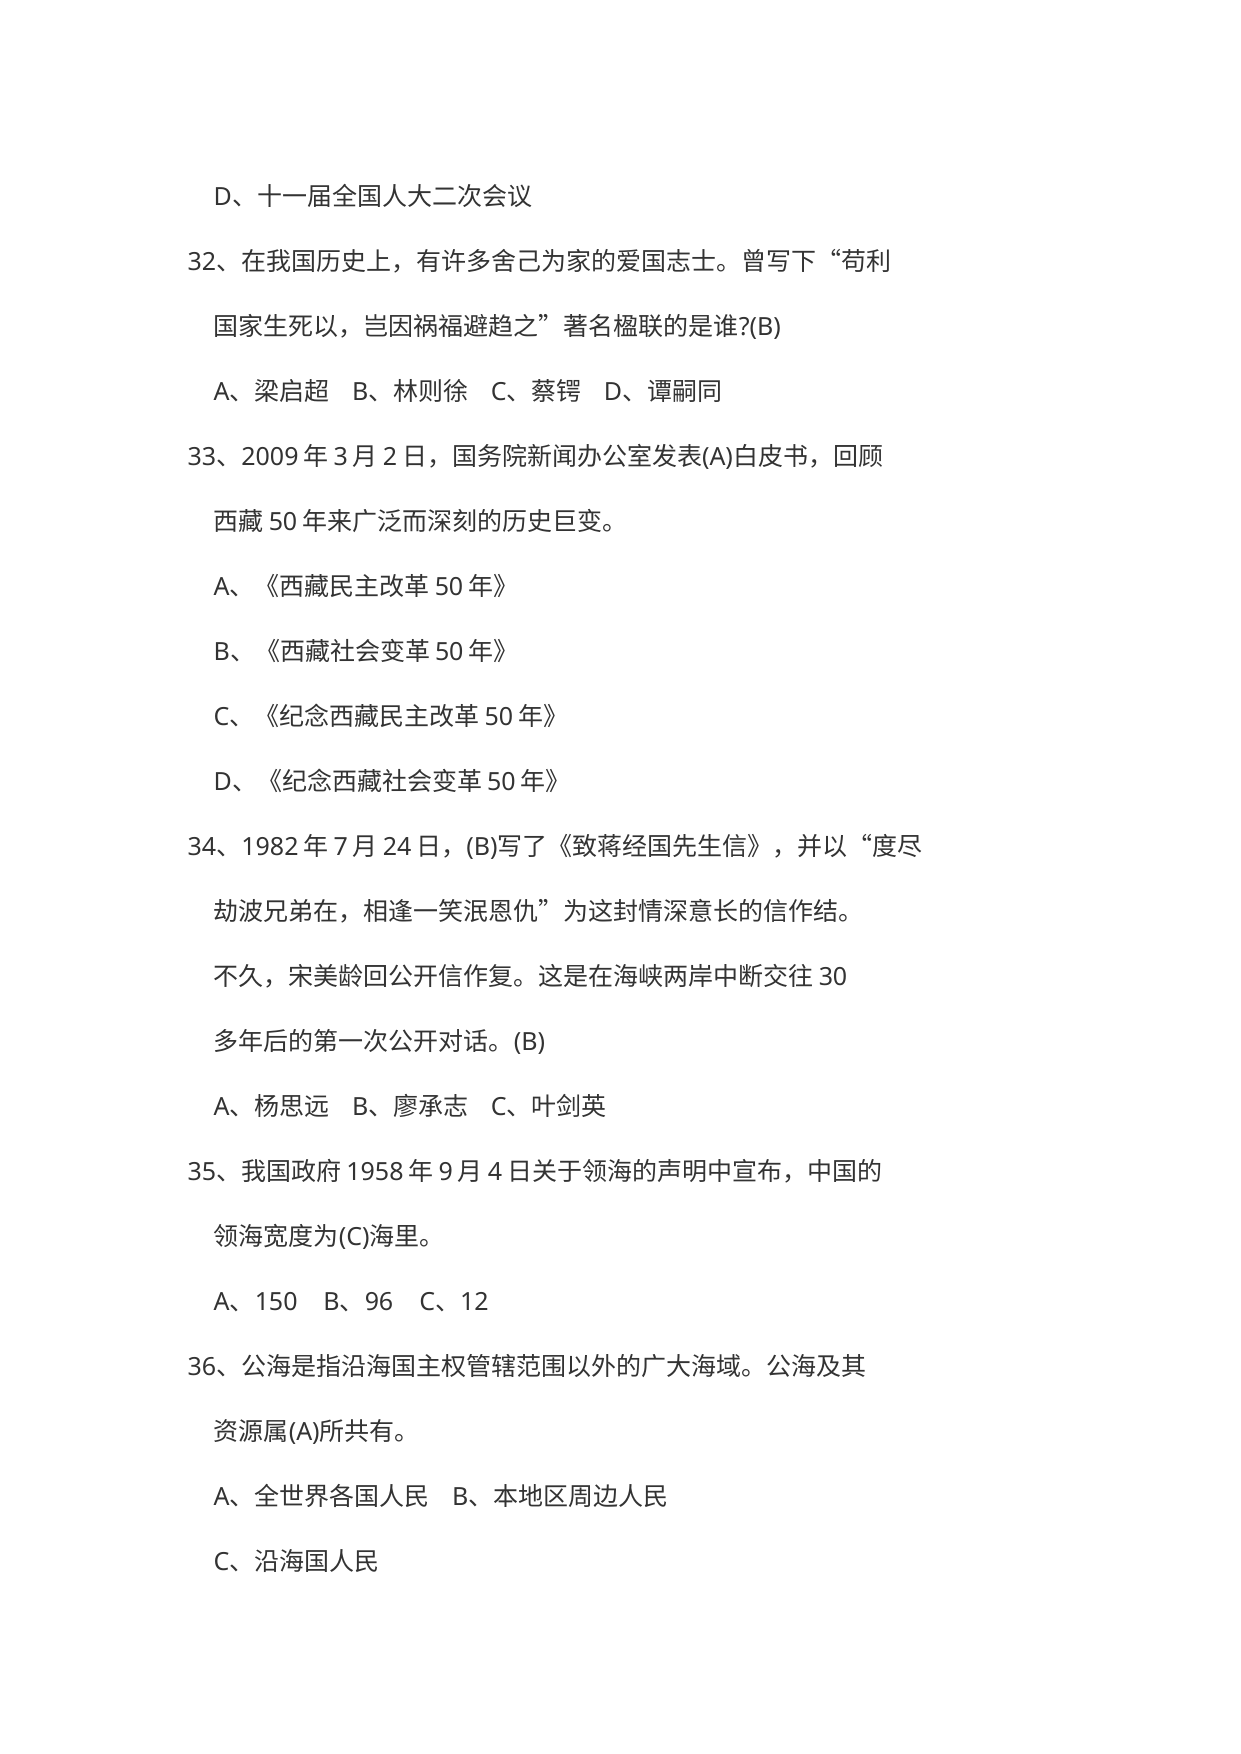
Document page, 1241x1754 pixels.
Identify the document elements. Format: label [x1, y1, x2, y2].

text [187, 162, 1053, 1592]
